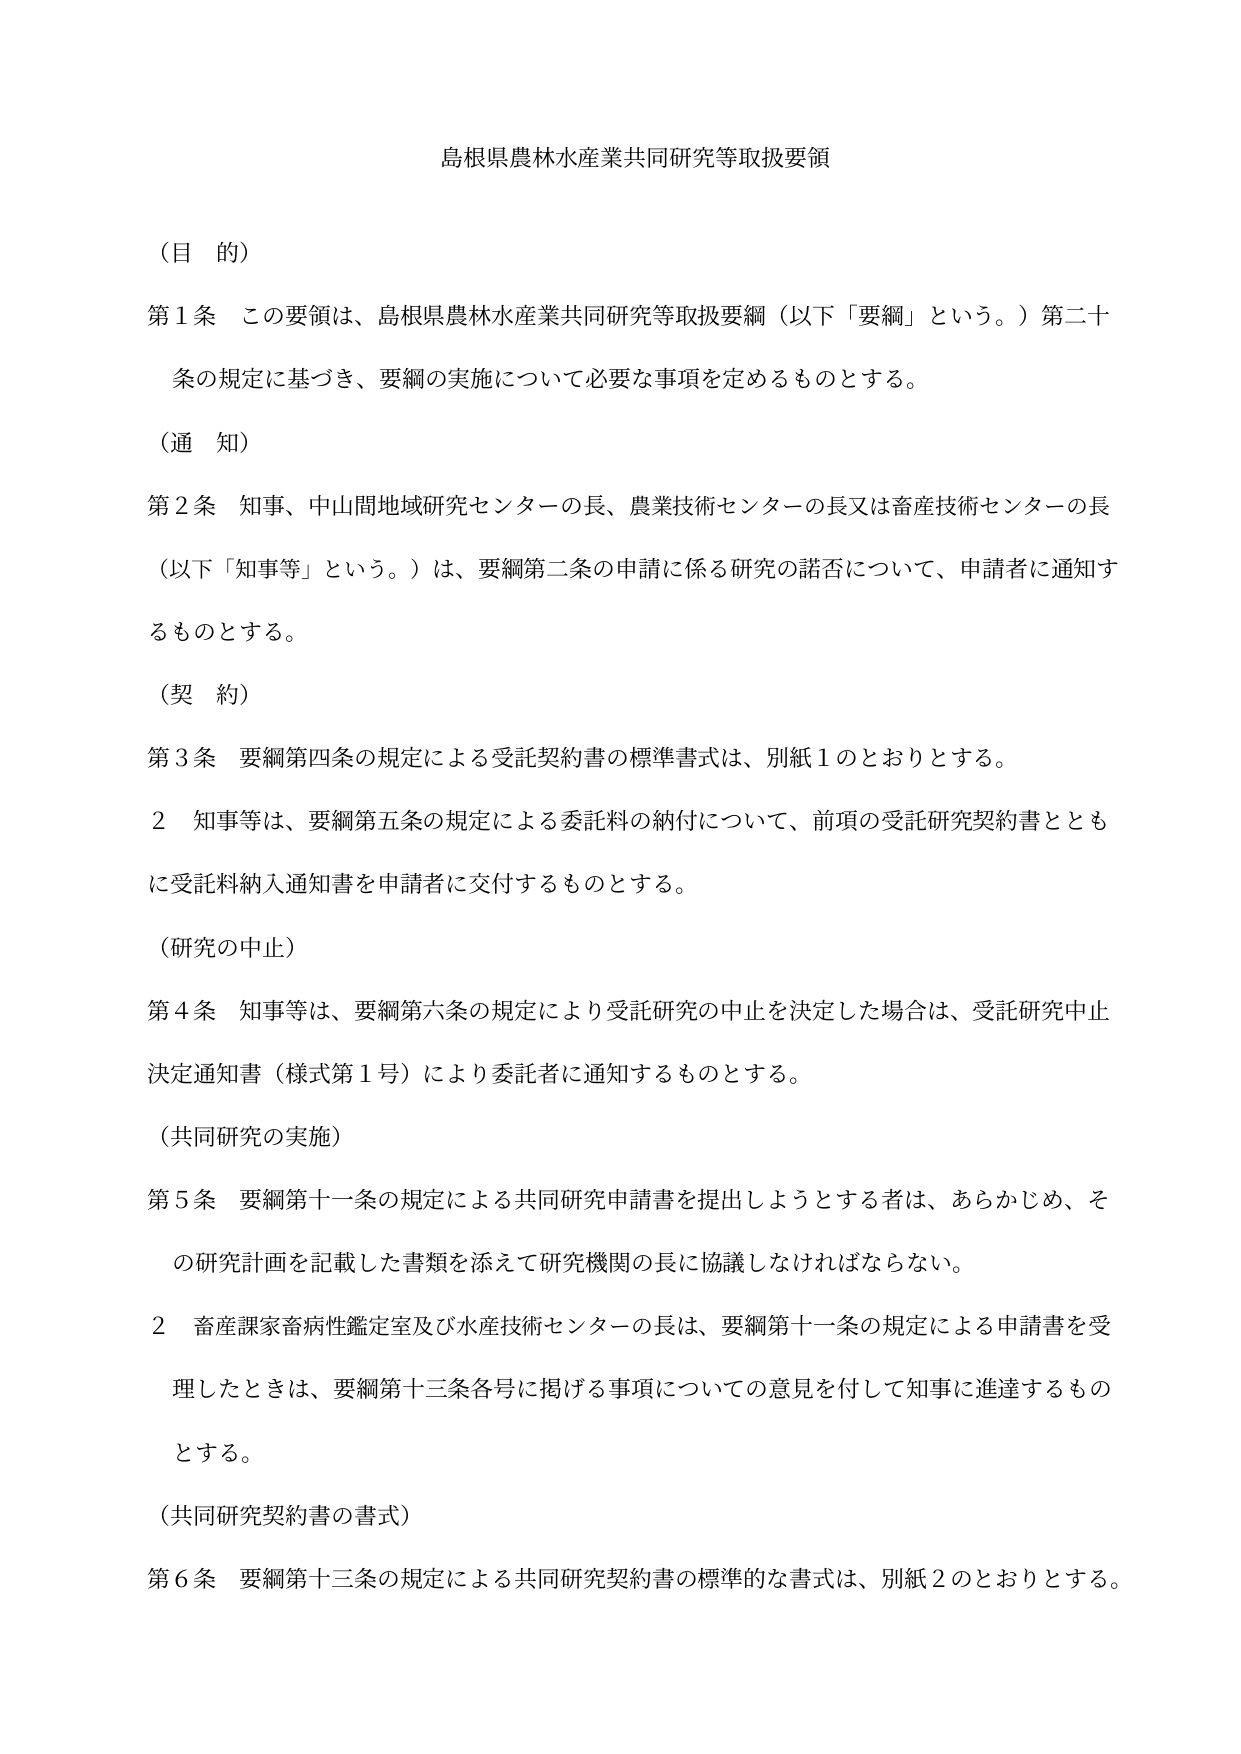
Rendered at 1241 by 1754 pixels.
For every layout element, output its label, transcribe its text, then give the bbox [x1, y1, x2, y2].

text 第５条 要綱第十一条の規定による共同研究申請書を提出しようとする者は、あらかじめ、その研究計画を記載した書類を添えて研究機関の長に協議しなければならない。 [148, 1167, 1122, 1293]
text （共同研究の実施） [148, 1104, 1122, 1167]
text 島根県農林水産業共同研究等取扱要領 [148, 125, 1122, 188]
text 第３条 要綱第四条の規定による受託契約書の標準書式は、別紙１のとおりとする。 [148, 725, 1122, 788]
text （契 約） [148, 662, 1122, 725]
text （共同研究契約書の書式） [148, 1483, 1122, 1546]
text （通 知） [148, 409, 1122, 473]
text 第２条 知事、中山間地域研究センターの長、農業技術センターの長又は畜産技術センターの長（以下「知事等」という。）は、要綱第二条の申請に係る研究の諾否について、申請者に通知するものとする。 [148, 473, 1122, 662]
text 第６条 要綱第十三条の規定による共同研究契約書の標準的な書式は、別紙２のとおりとする。 [148, 1546, 1122, 1609]
text 第４条 知事等は、要綱第六条の規定により受託研究の中止を決定した場合は、受託研究中止決定通知書（様式第１号）により委託者に通知するものとする。 [148, 978, 1122, 1104]
text （目 的） [148, 220, 1122, 283]
text ２ 知事等は、要綱第五条の規定による委託料の納付について、前項の受託研究契約書とともに受託料納入通知書を申請者に交付するものとする。 [148, 788, 1122, 914]
text ２ 畜産課家畜病性鑑定室及び水産技術センターの長は、要綱第十一条の規定による申請書を受理したときは、要綱第十三条各号に掲げる事項についての意見を付して知事に進達するものとする。 [148, 1293, 1122, 1483]
text 第１条 この要領は、島根県農林水産業共同研究等取扱要綱（以下「要綱」という。）第二十条の規定に基づき、要綱の実施について必要な事項を定めるものとする。 [148, 283, 1122, 409]
text （研究の中止） [148, 914, 1122, 978]
